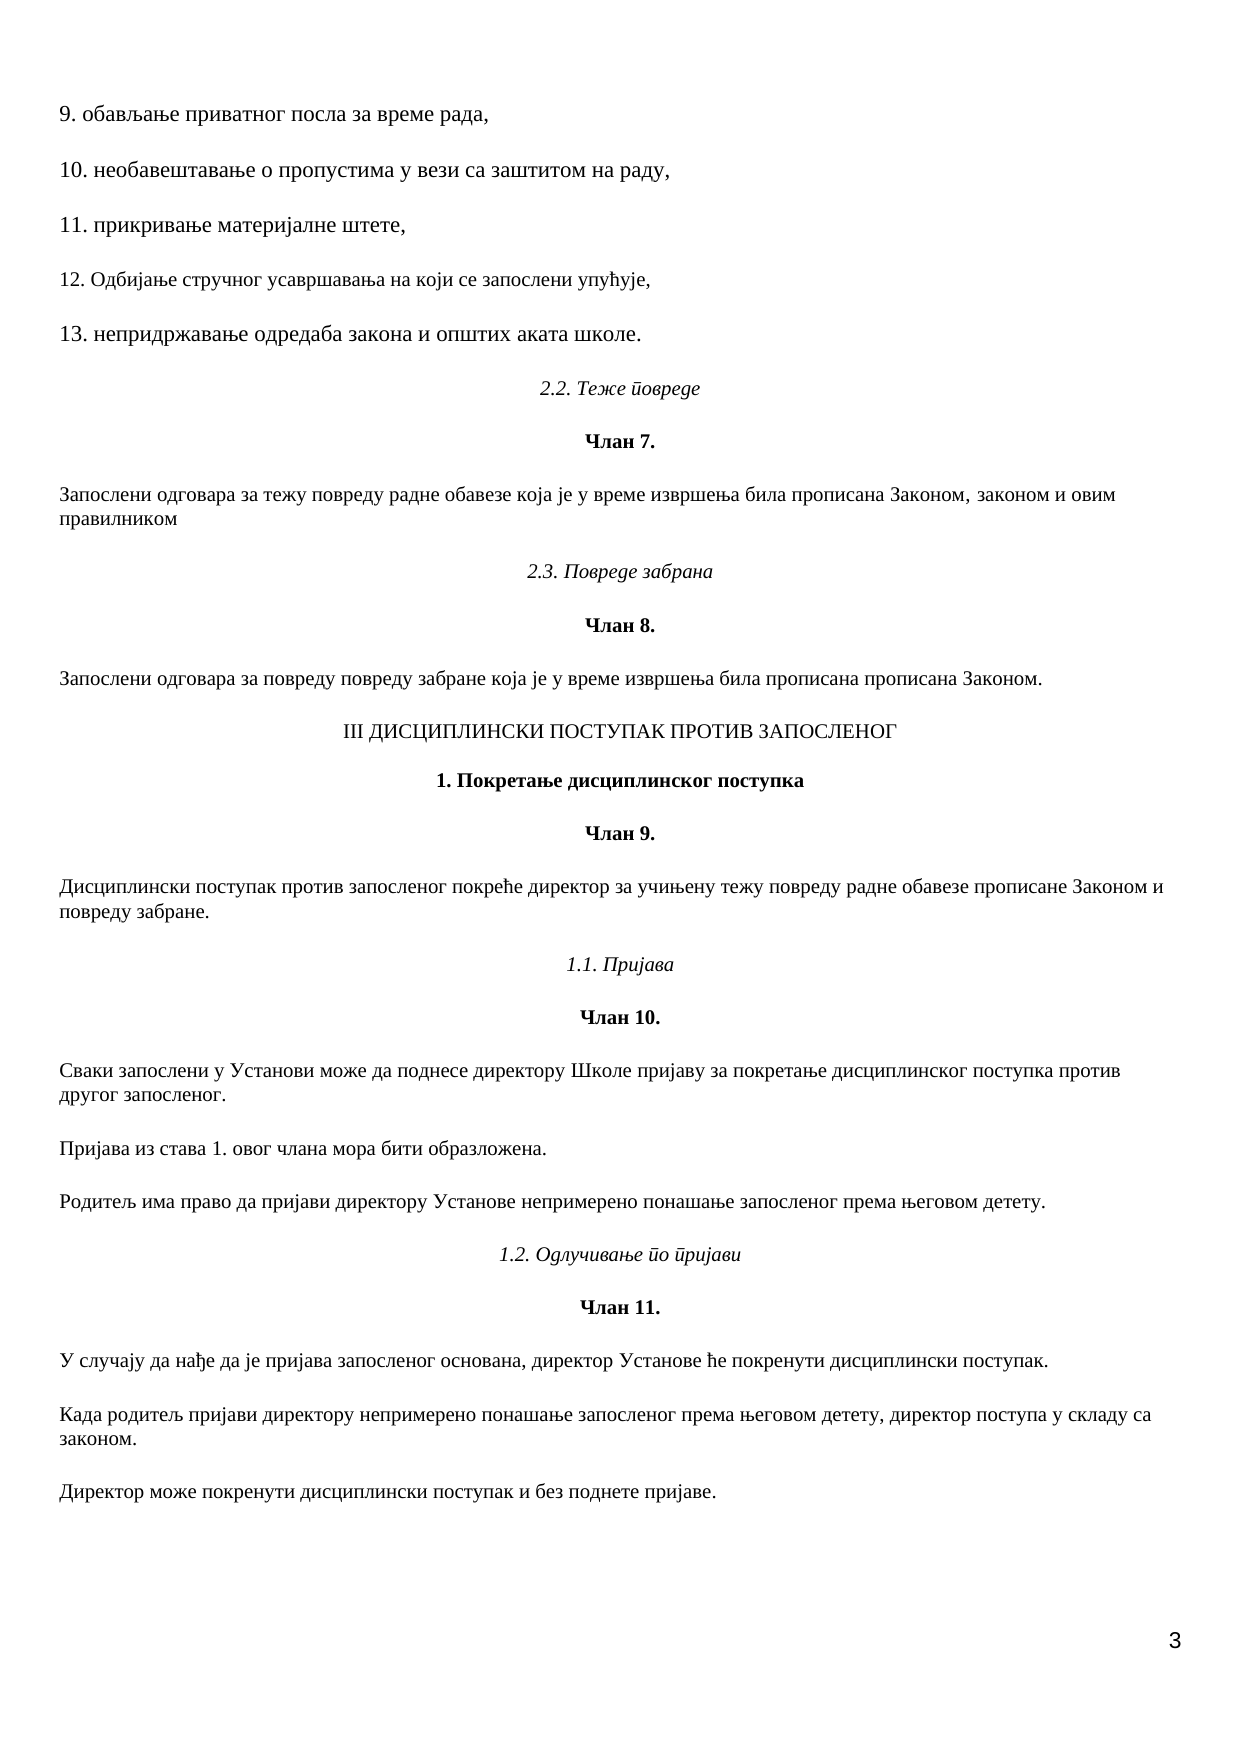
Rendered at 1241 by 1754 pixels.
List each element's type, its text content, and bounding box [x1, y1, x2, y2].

text Запослени одговара за тежу повреду радне обавезе која је у време извршења била прописана Законом, законом и овим правилником [59, 482, 1181, 530]
text 1.1. Пријава [59, 952, 1181, 976]
text Када родитељ пријави директору непримерено понашање запосленог према његовом детету, директор поступа у складу са законом. [59, 1402, 1181, 1450]
text Запослени одговара за повреду повреду забране која је у време извршења била прописана прописана Законом. [59, 666, 1181, 690]
text 9. обављање приватног посла за време рада, [59, 100, 1181, 127]
text 12. Одбијање стручног усавршавања на који се запослени упућује, [59, 267, 1181, 291]
text Пријава из става 1. овог члана мора бити образложена. [59, 1136, 1181, 1159]
text 10. необавештавање о пропустима у вези са заштитом на раду, [59, 156, 1181, 182]
text Родитељ има право да пријави директору Установе непримерено понашање запосленог према његовом детету. [59, 1189, 1181, 1213]
text 2.2. Теже повреде [59, 376, 1181, 399]
text Члан 11. [59, 1295, 1181, 1319]
text Члан 7. [59, 429, 1181, 453]
text III ДИСЦИПЛИНСКИ ПОСТУПАК ПРОТИВ ЗАПОСЛЕНОГ [59, 719, 1181, 743]
text Члан 10. [59, 1005, 1181, 1029]
text Дисциплински поступак против запосленог покреће директор за учињену тежу повреду радне обавезе прописане Законом и повреду забране. [59, 874, 1181, 923]
text 1. Покретање дисциплинског поступка [59, 768, 1181, 792]
text Члан 9. [59, 821, 1181, 845]
text Члан 8. [59, 612, 1181, 637]
text Директор може покренути дисциплински поступак и без поднете пријаве. [59, 1479, 1181, 1503]
text У случају да нађе да је пријава запосленог основана, директор Установе ће покренути дисциплински поступак. [59, 1348, 1181, 1372]
text 11. прикривање материјалне штете, [59, 211, 1181, 238]
text Сваки запослени у Установи може да поднесе директору Школе пријаву за покретање дисциплинског поступка против другог запосленог. [59, 1058, 1181, 1106]
text 1.2. Одлучивање по пријави [59, 1242, 1181, 1266]
text 13. непридржавање одредаба закона и општих аката школе. [59, 320, 1181, 346]
text 2.3. Повреде забрана [59, 559, 1181, 583]
